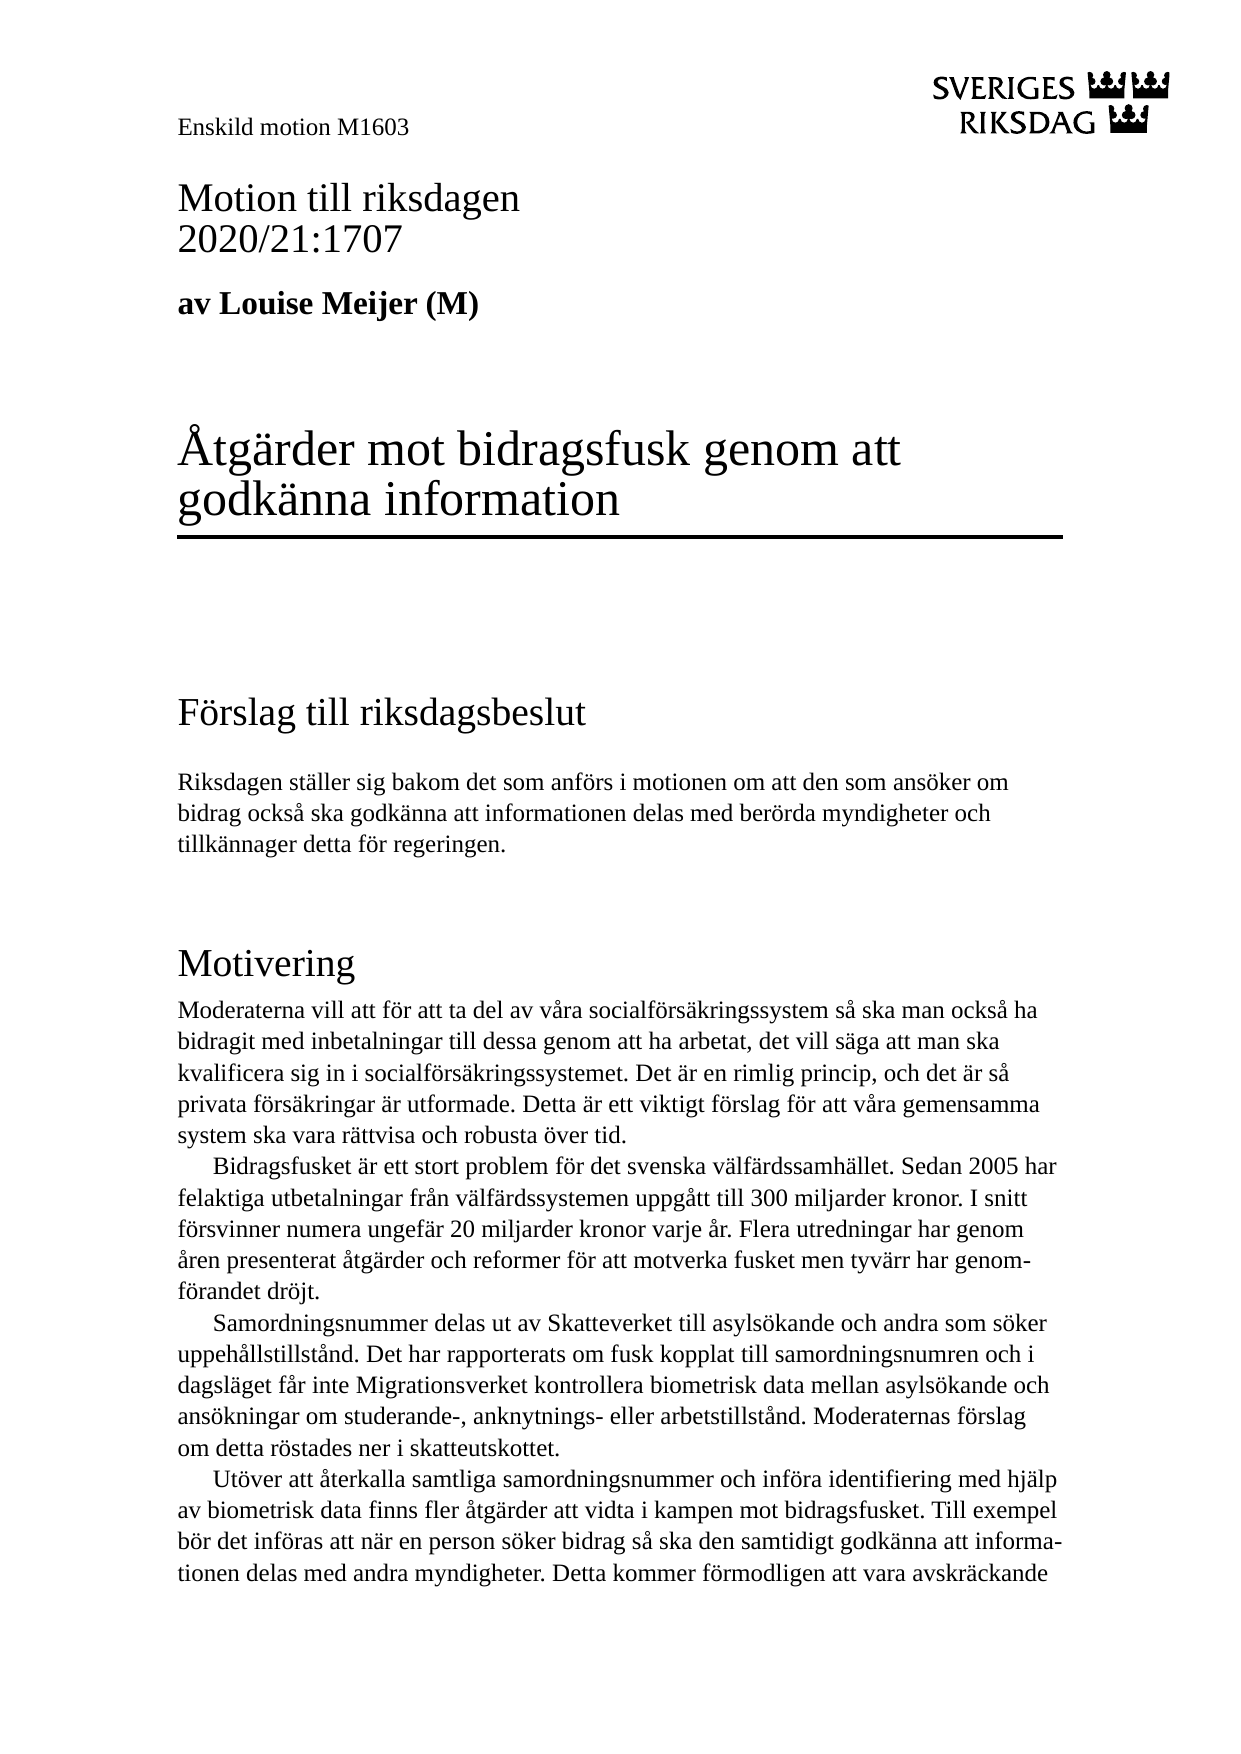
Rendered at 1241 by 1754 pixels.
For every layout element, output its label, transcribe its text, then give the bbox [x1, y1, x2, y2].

text Moderaterna vill att för att ta del av våra socialförsäkringssystem så ska man också ha bidragit med inbetalningar till dessa genom att ha arbetat, det vill säga att man ska kvalificera sig in i socialförsäkringssystemet. Det är en rimlig princip, och det är så privata försäkringar är utformade. Detta är ett viktigt förslag för att våra gemensamma system ska vara rättvisa och robusta över tid. [177, 993, 1063, 1149]
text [177, 1461, 1063, 1586]
text Bidragsfusket är ett stort problem för det svenska välfärdssamhället. Sedan 2005 har felaktiga utbetalningar från välfärdssystemen uppgått till 300 miljarder kronor. I snitt försvinner numera ungefär 20 miljarder kronor varje år. Flera utredningar har genom åren presenterat åtgärder och reformer för att motverka fusket men tyvärr har genomförandet dröjt. [177, 1149, 1063, 1305]
text Samordningsnummer delas ut av Skatteverket till asylsökande och andra som söker uppehållstillstånd. Det har rapporterats om fusk kopplat till samordningsnumren och i dagsläget får inte Migrationsverket kontrollera biometrisk data mellan asylsökande och ansökningar om studerande-, anknytnings- eller arbetstillstånd. Moderaternas förslag om detta röstades ner i skatteutskottet. [177, 1305, 1063, 1461]
